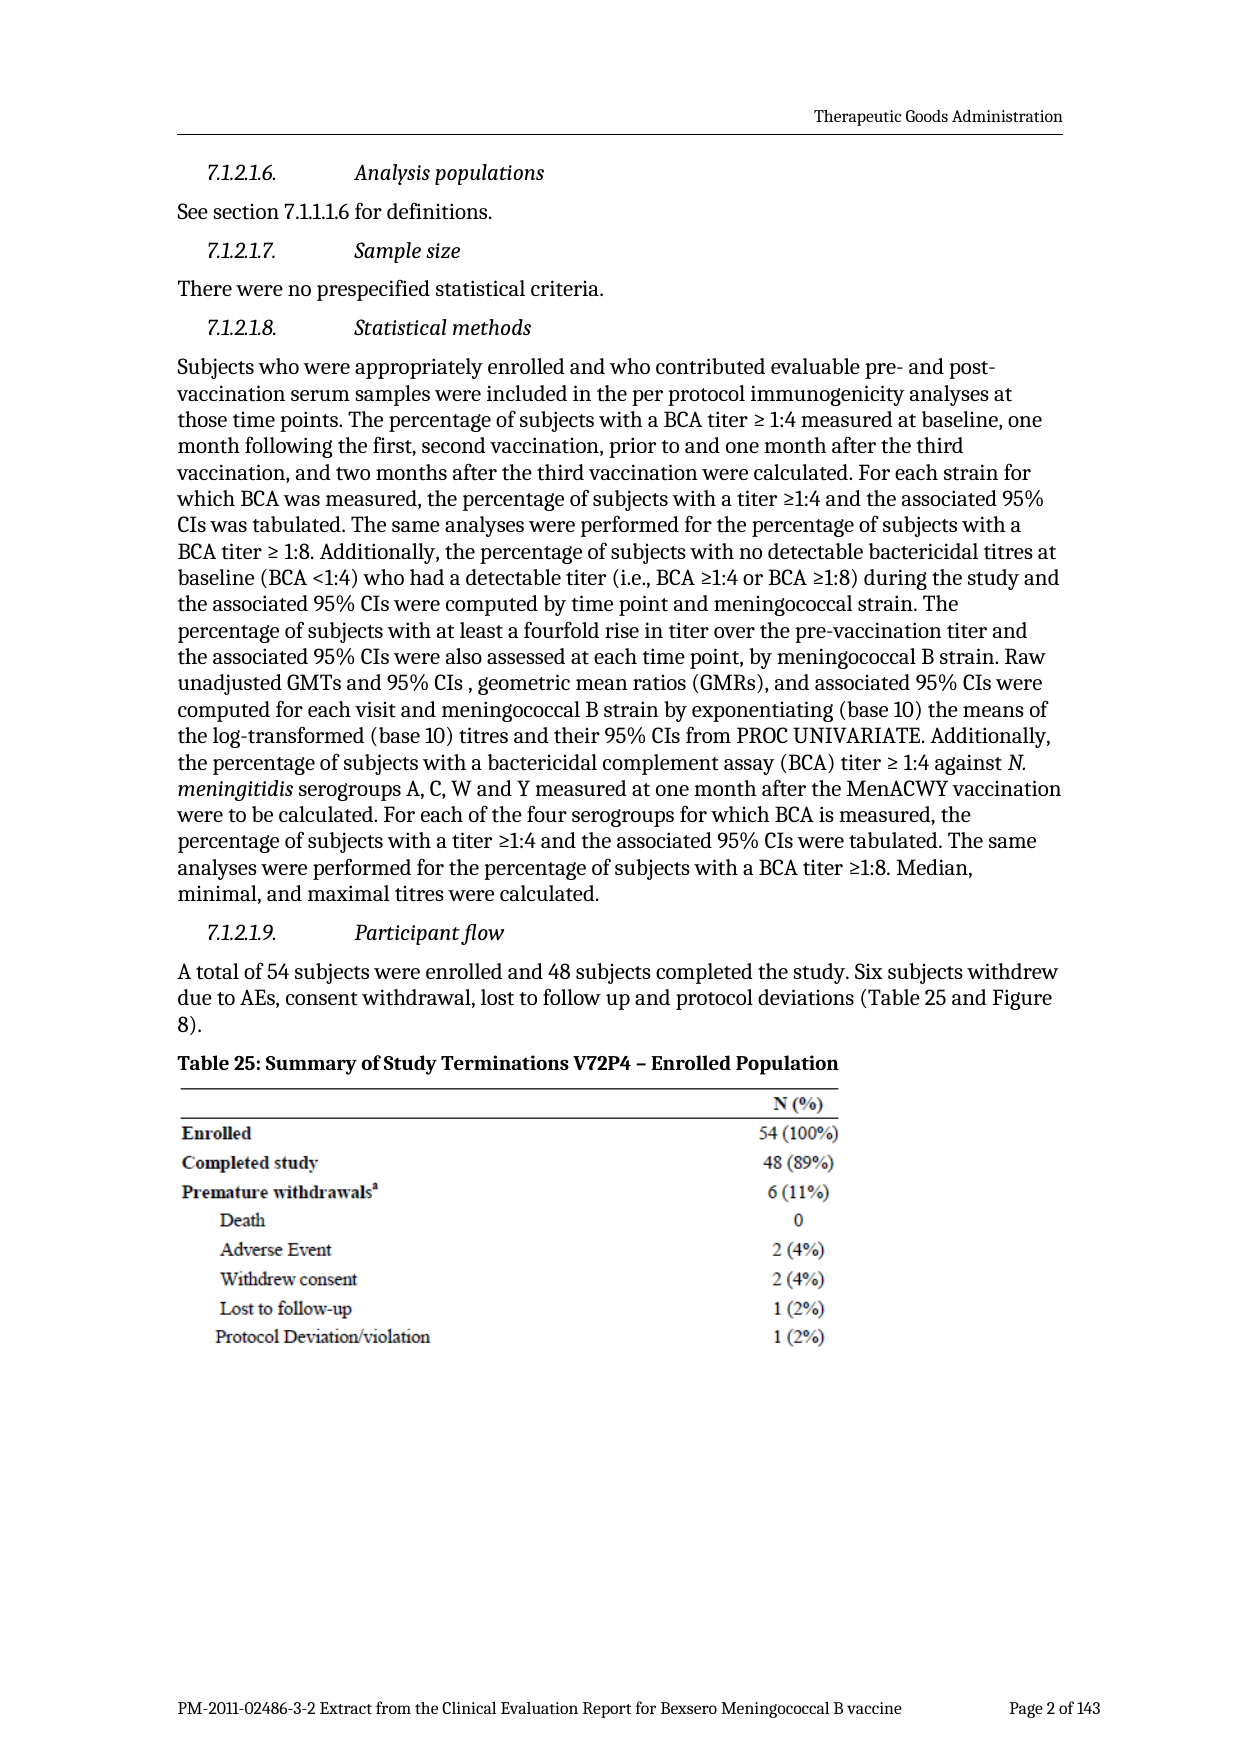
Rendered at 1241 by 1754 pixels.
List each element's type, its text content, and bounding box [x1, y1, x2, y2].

subtitle Sample size [207, 237, 1063, 264]
text There were no prespecified statistical criteria. [177, 276, 1063, 303]
text A total of 54 subjects were enrolled and 48 subjects completed the study. Six subjects withdrew due to AEs, consent withdrawal, lost to follow up and protocol deviations (Table 25 and Figure 8). [177, 959, 1063, 1038]
text See section 7.1.1.1.6 for definitions. [177, 198, 1063, 225]
subtitle Participant flow [207, 920, 1063, 946]
text Subjects who were appropriately enrolled and who contributed evaluable pre- and post-vaccination serum samples were included in the per protocol immunogenicity analyses at those time points. The percentage of subjects with a BCA titer ≥ 1:4 measured at baseline, one month following the first, second vaccination, prior to and one month after the third vaccination, and two months after the third vaccination were calculated. For each strain for which BCA was measured, the percentage of subjects with a titer ≥1:4 and the associated 95% CIs was tabulated. The same analyses were performed for the percentage of subjects with a BCA titer ≥ 1:8. Additionally, the percentage of subjects with no detectable bactericidal titres at baseline (BCA <1:4) who had a detectable titer (i.e., BCA ≥1:4 or BCA ≥1:8) during the study and the associated 95% CIs were computed by time point and meningococcal strain. The percentage of subjects with at least a fourfold rise in titer over the pre-vaccination titer and the associated 95% CIs were also assessed at each time point, by meningococcal B strain. Raw unadjusted GMTs and 95% CIs , geometric mean ratios (GMRs), and associated 95% CIs were computed for each visit and meningococcal B strain by exponentiating (base 10) the means of the log-transformed (base 10) titres and their 95% CIs from PROC UNIVARIATE. Additionally, the percentage of subjects with a bactericidal complement assay (BCA) titer ≥ 1:4 against N. meningitidis serogroups A, C, W and Y measured at one month after the MenACWY vaccination were to be calculated. For each of the four serogroups for which BCA is measured, the percentage of subjects with a titer ≥1:4 and the associated 95% CIs were tabulated. The same analyses were performed for the percentage of subjects with a BCA titer ≥1:8. Median, minimal, and maximal titres were calculated. [177, 354, 1063, 907]
subtitle Analysis populations [207, 160, 1063, 186]
title Table 25: Summary of Study Terminations V72P4 – Enrolled Population [177, 1050, 1063, 1075]
subtitle Statistical methods [207, 315, 1063, 341]
